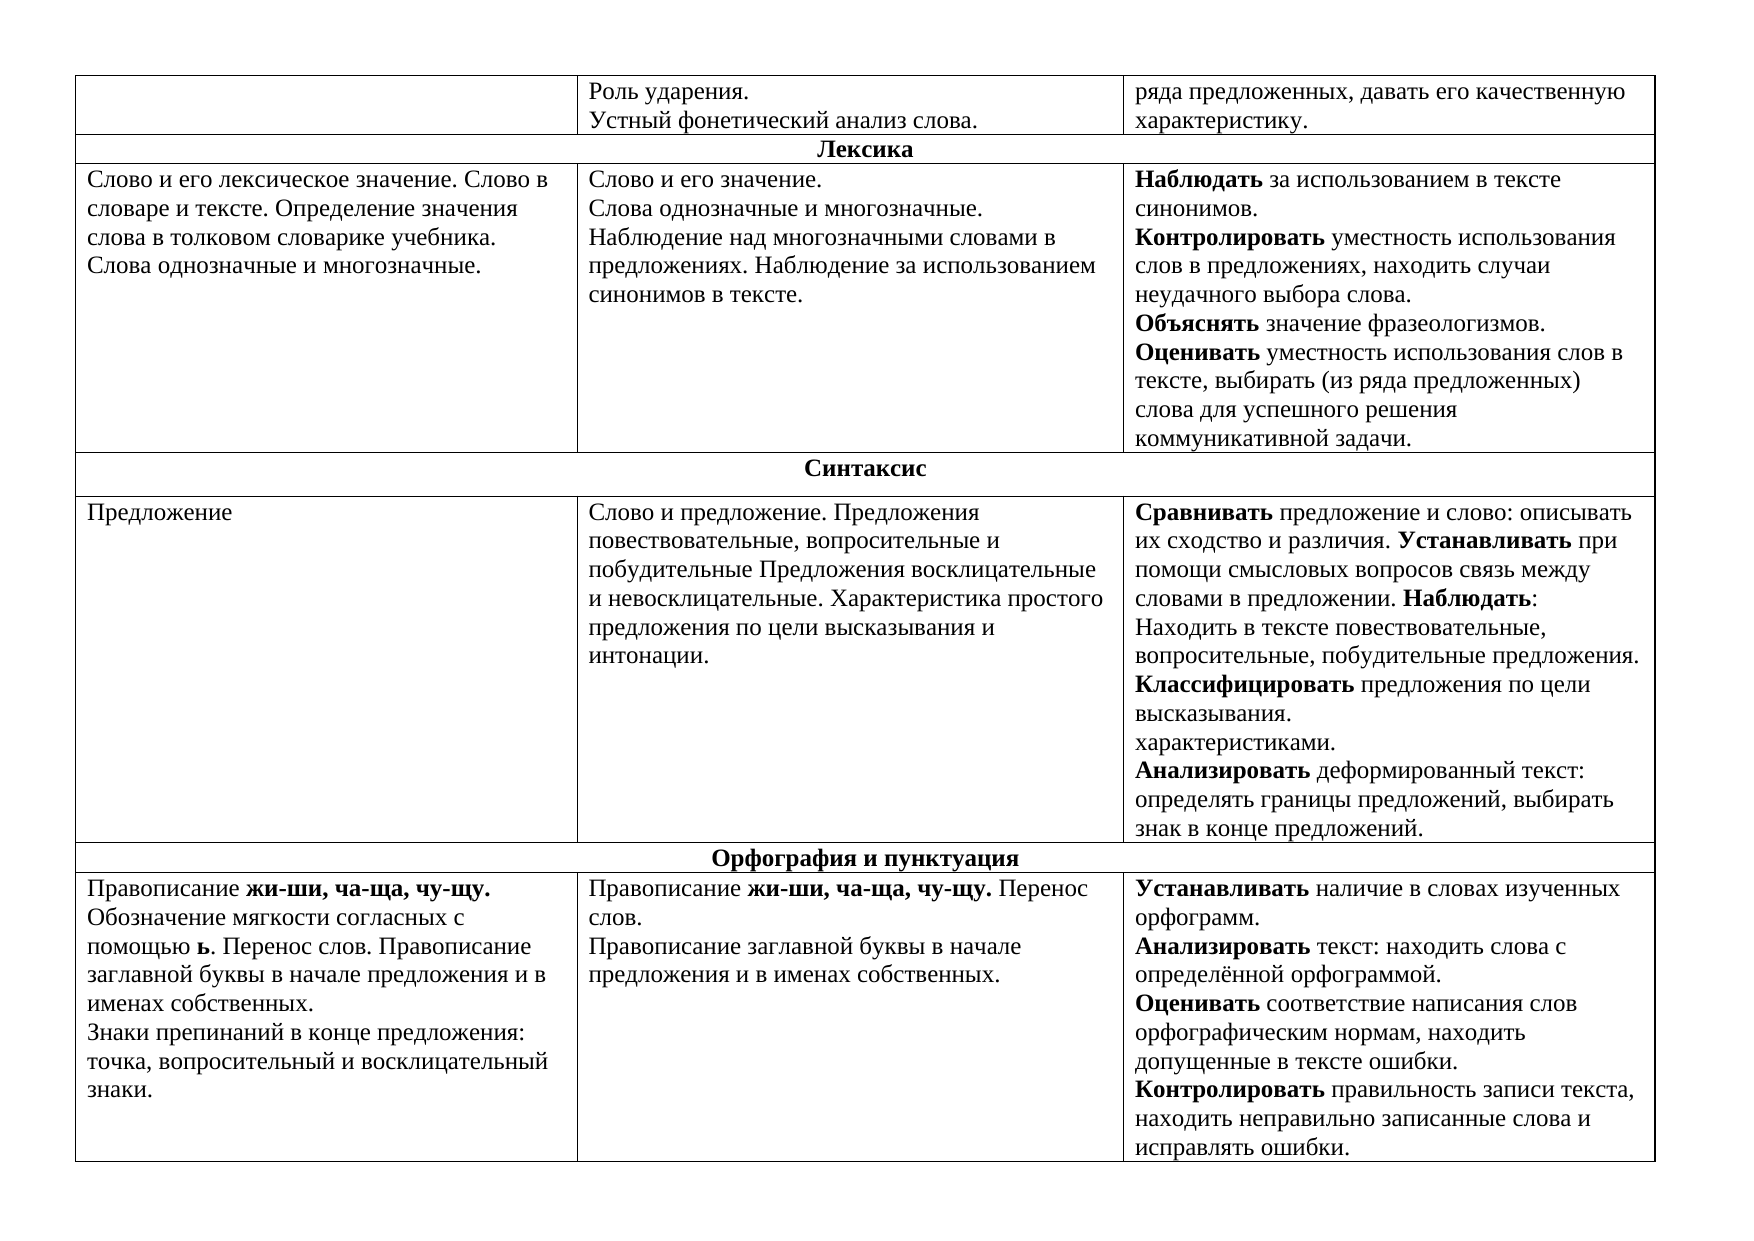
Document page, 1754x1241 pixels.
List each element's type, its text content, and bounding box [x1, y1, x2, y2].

table_cell Слово и его значение. Слова однозначные и многозначные. Наблюдение над многозначными словами в предложениях. Наблюдение за использованием синонимов в тексте. [578, 164, 1123, 452]
table_cell Слово и его лексическое значение. Слово в словаре и тексте. Определение значения слова в толковом словарике учебника. Слова однозначные и многозначные. [76, 164, 577, 452]
table_cell Наблюдать за использованием в тексте синонимов. Контролировать уместность использования слов в предложениях, находить случаи неудачного выбора слова. Объяснять значение фразеологизмов. Оценивать уместность использования слов в тексте, выбирать (из ряда предложенных) слова для успешного решения коммуникативной задачи. [1124, 164, 1654, 452]
table_cell Предложение [76, 497, 577, 842]
table_cell Синтаксис [76, 453, 1654, 496]
table_cell Сравнивать предложение и слово: описывать их сходство и различия. Устанавливать при помощи смысловых вопросов связь между словами в предложении. Наблюдать: Находить в тексте повествовательные, вопросительные, побудительные предложения. Классифицировать предложения по цели высказывания. характеристиками. Анализировать деформированный текст: определять границы предложений, выбирать знак в конце предложений. [1124, 497, 1654, 842]
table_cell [578, 76, 1123, 133]
table_cell Устанавливать наличие в словах изученных орфограмм. Анализировать текст: находить слова с определённой орфограммой. Оценивать соответствие написания слов орфографическим нормам, находить допущенные в тексте ошибки. Контролировать правильность записи текста, находить неправильно записанные слова и исправлять ошибки. [1124, 873, 1654, 1161]
table_cell Слово и предложение. Предложения повествовательные, вопросительные и побудительные Предложения восклицательные и невосклицательные. Характеристика простого предложения по цели высказывания и интонации. [578, 497, 1123, 842]
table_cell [76, 76, 577, 133]
table_cell Правописание жи-ши, ча-ща, чу-щу. Обозначение мягкости согласных с помощью ь. Перенос слов. Правописание заглавной буквы в начале предложения и в именах собственных. Знаки препинаний в конце предложения: точка, вопросительный и восклицательный знаки. [76, 873, 577, 1161]
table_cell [1124, 76, 1654, 133]
table_cell Лексика [76, 135, 1654, 163]
table_cell Правописание жи-ши, ча-ща, чу-щу. Перенос слов. Правописание заглавной буквы в начале предложения и в именах собственных. [578, 873, 1123, 1161]
table_cell Орфография и пунктуация [76, 843, 1654, 872]
